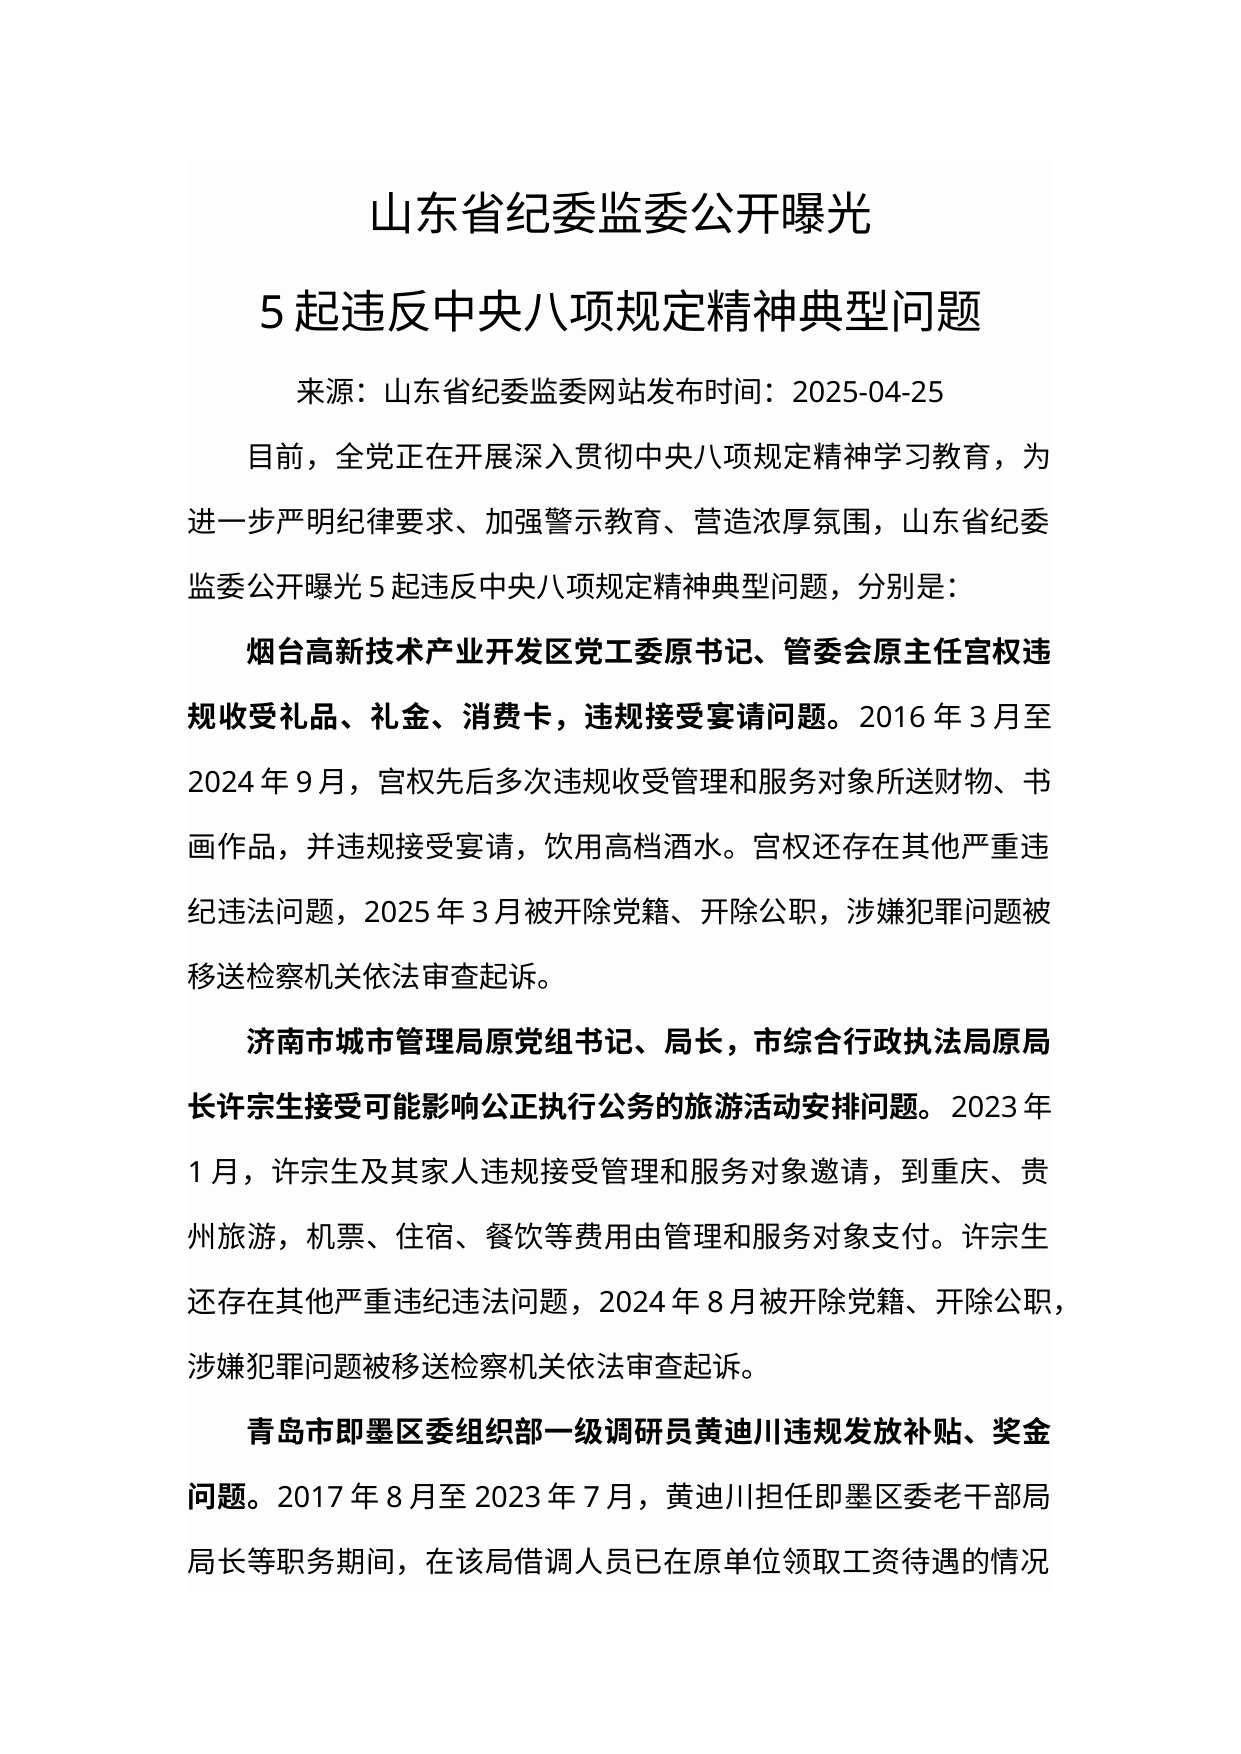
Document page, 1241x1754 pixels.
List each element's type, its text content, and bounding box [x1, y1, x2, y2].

text 山东省纪委监委公开曝光 [187, 162, 1053, 259]
text 目前，全党正在开展深入贯彻中央八项规定精神学习教育，为进一步严明纪律要求、加强警示教育、营造浓厚氛围，山东省纪委监委公开曝光5起违反中央八项规定精神典型问题，分别是： [187, 422, 1053, 617]
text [187, 1397, 1053, 1592]
text 济南市城市管理局原党组书记、局长，市综合行政执法局原局长许宗生接受可能影响公正执行公务的旅游活动安排问题。2023年1月，许宗生及其家人违规接受管理和服务对象邀请，到重庆、贵州旅游，机票、住宿、餐饮等费用由管理和服务对象支付。许宗生还存在其他严重违纪违法问题，2024年8月被开除党籍、开除公职，涉嫌犯罪问题被移送检察机关依法审查起诉。 [187, 1007, 1053, 1397]
text 烟台高新技术产业开发区党工委原书记、管委会原主任宫权违规收受礼品、礼金、消费卡，违规接受宴请问题。2016年3月至2024年9月，宫权先后多次违规收受管理和服务对象所送财物、书画作品，并违规接受宴请，饮用高档酒水。宫权还存在其他严重违纪违法问题，2025年3月被开除党籍、开除公职，涉嫌犯罪问题被移送检察机关依法审查起诉。 [187, 617, 1053, 1007]
text 来源：山东省纪委监委网站发布时间：2025-04-25 [187, 357, 1053, 422]
text 5起违反中央八项规定精神典型问题 [187, 259, 1053, 357]
